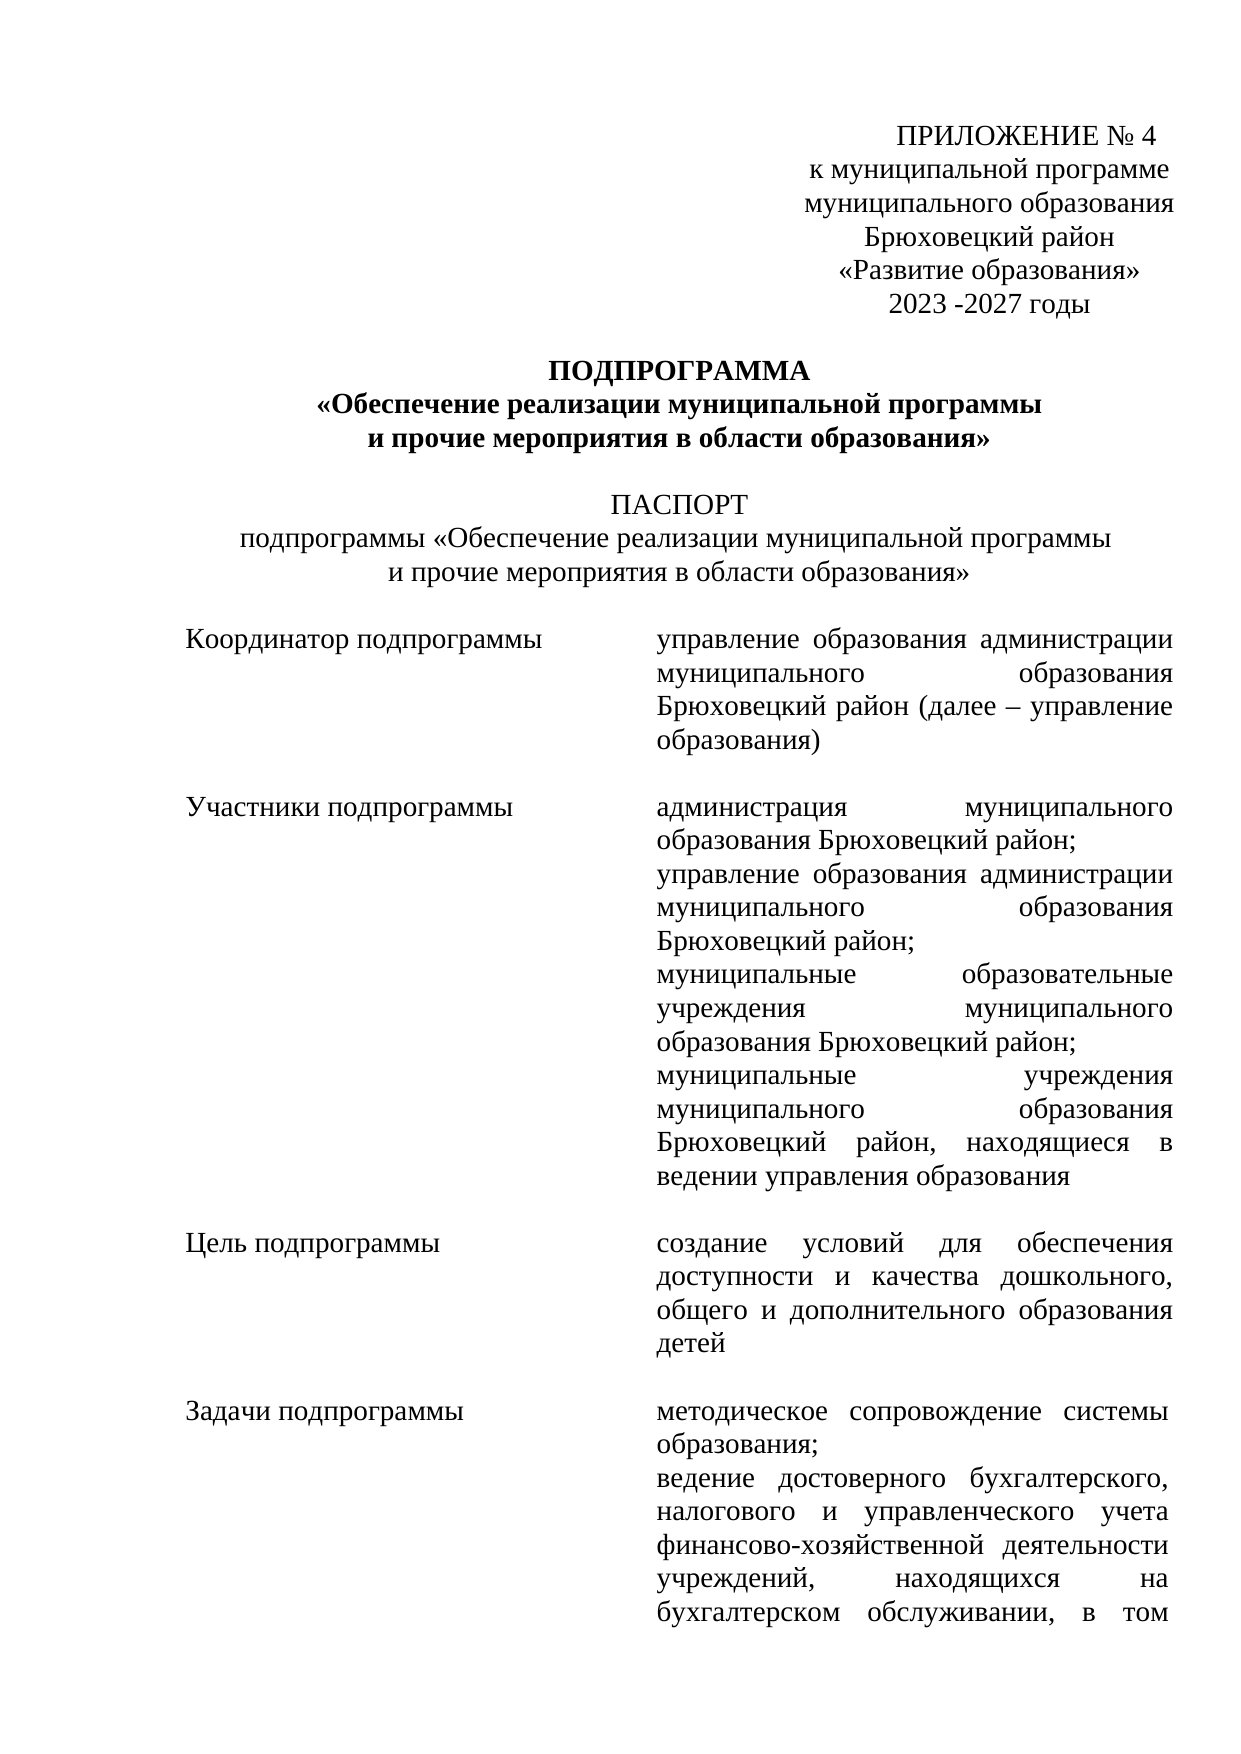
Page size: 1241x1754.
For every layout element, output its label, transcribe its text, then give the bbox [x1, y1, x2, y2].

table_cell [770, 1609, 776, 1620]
text 2023 -2027 годы [797, 286, 1181, 319]
text «Обеспечение реализации муниципальной программы и прочие мероприятия в области образования» [177, 386, 1181, 453]
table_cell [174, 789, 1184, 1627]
text к муниципальной программе муниципального образования Брюховецкий район [797, 152, 1181, 252]
text ПОДПРОГРАММА [177, 353, 1181, 386]
text ПРИЛОЖЕНИЕ № 4 [797, 118, 1181, 152]
text «Развитие образования» [797, 252, 1181, 286]
text ПАСПОРТ подпрограммы «Обеспечение реализации муниципальной программы и прочие мероприятия в области образования» [177, 487, 1181, 588]
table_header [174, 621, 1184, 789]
